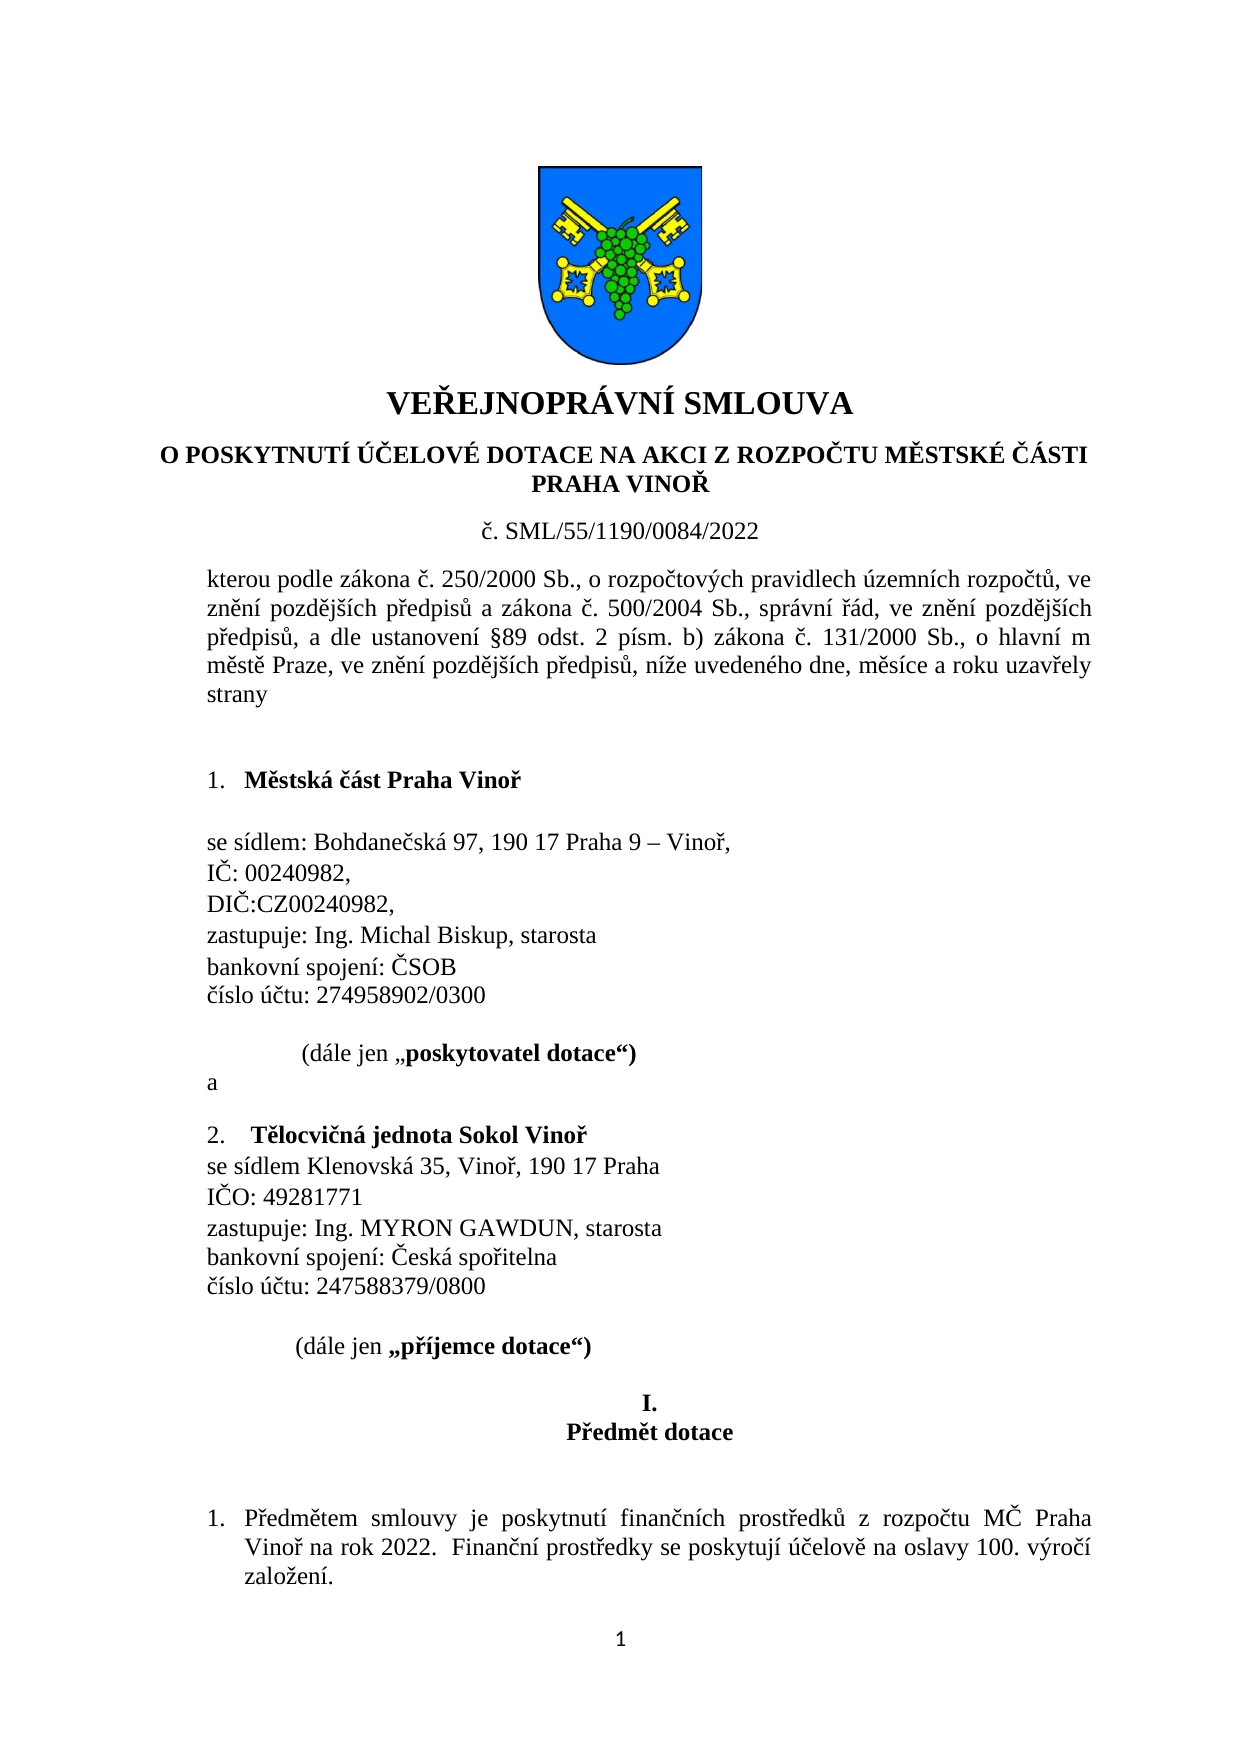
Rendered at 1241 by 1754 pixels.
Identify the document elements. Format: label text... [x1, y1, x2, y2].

text IČ: 00240982, [207, 858, 1093, 887]
list Tělocvičná jednota Sokol Vinoř [207, 1120, 1093, 1149]
text zastupuje: Ing. Michal Biskup, starosta [207, 921, 1093, 949]
text bankovní spojení: ČSOB [207, 952, 1093, 980]
text kterou podle zákona č. 250/2000 Sb., o rozpočtových pravidlech územních rozpočtů, ve znění pozdějších předpisů a zákona č. 500/2004 Sb., správní řád, ve znění pozdějších předpisů, a dle ustanovení §89 odst. 2 písm. b) zákona č. 131/2000 Sb., o hlavní m městě Praze, ve znění pozdějších předpisů, níže uvedeného dne, měsíce a roku uzavřely strany [207, 564, 1093, 708]
text se sídlem: Bohdanečská 97, 190 17 Praha 9 – Vinoř, [207, 827, 1093, 856]
text (dále jen „příjemce dotace“) [280, 1331, 1093, 1359]
text VEŘEJNOPRÁVNÍ SMLOUVA [148, 383, 1093, 421]
text IČO: 49281771 [207, 1182, 1093, 1211]
list Městská část Praha Vinoř [207, 765, 1093, 794]
text I. [207, 1388, 1093, 1417]
list Předmětem smlouvy je poskytnutí finančních prostředků z rozpočtu MČ Praha Vinoř na rok 2022. Finanční prostředky se poskytují účelově na oslavy 100. výročí založení. [207, 1503, 1093, 1589]
text číslo účtu: 247588379/0800 [207, 1271, 1093, 1300]
text a [207, 1067, 1093, 1095]
text se sídlem Klenovská 35, Vinoř, 190 17 Praha [207, 1151, 1093, 1180]
text zastupuje: Ing. MYRON GAWDUN, starosta [207, 1213, 1093, 1242]
text bankovní spojení: Česká spořitelna [207, 1242, 1093, 1271]
text č. SML/55/1190/0084/2022 [148, 516, 1093, 545]
text O POSKYTNUTÍ účelové DOTACE na akci Z rozpočtu městské části praha vinoř [148, 440, 1093, 498]
picture [538, 166, 703, 365]
text Předmět dotace [207, 1417, 1093, 1446]
text (dále jen „poskytovatel dotace“) [280, 1038, 1093, 1067]
text DIČ:CZ00240982, [207, 889, 1093, 918]
text číslo účtu: 274958902/0300 [207, 980, 1093, 1009]
